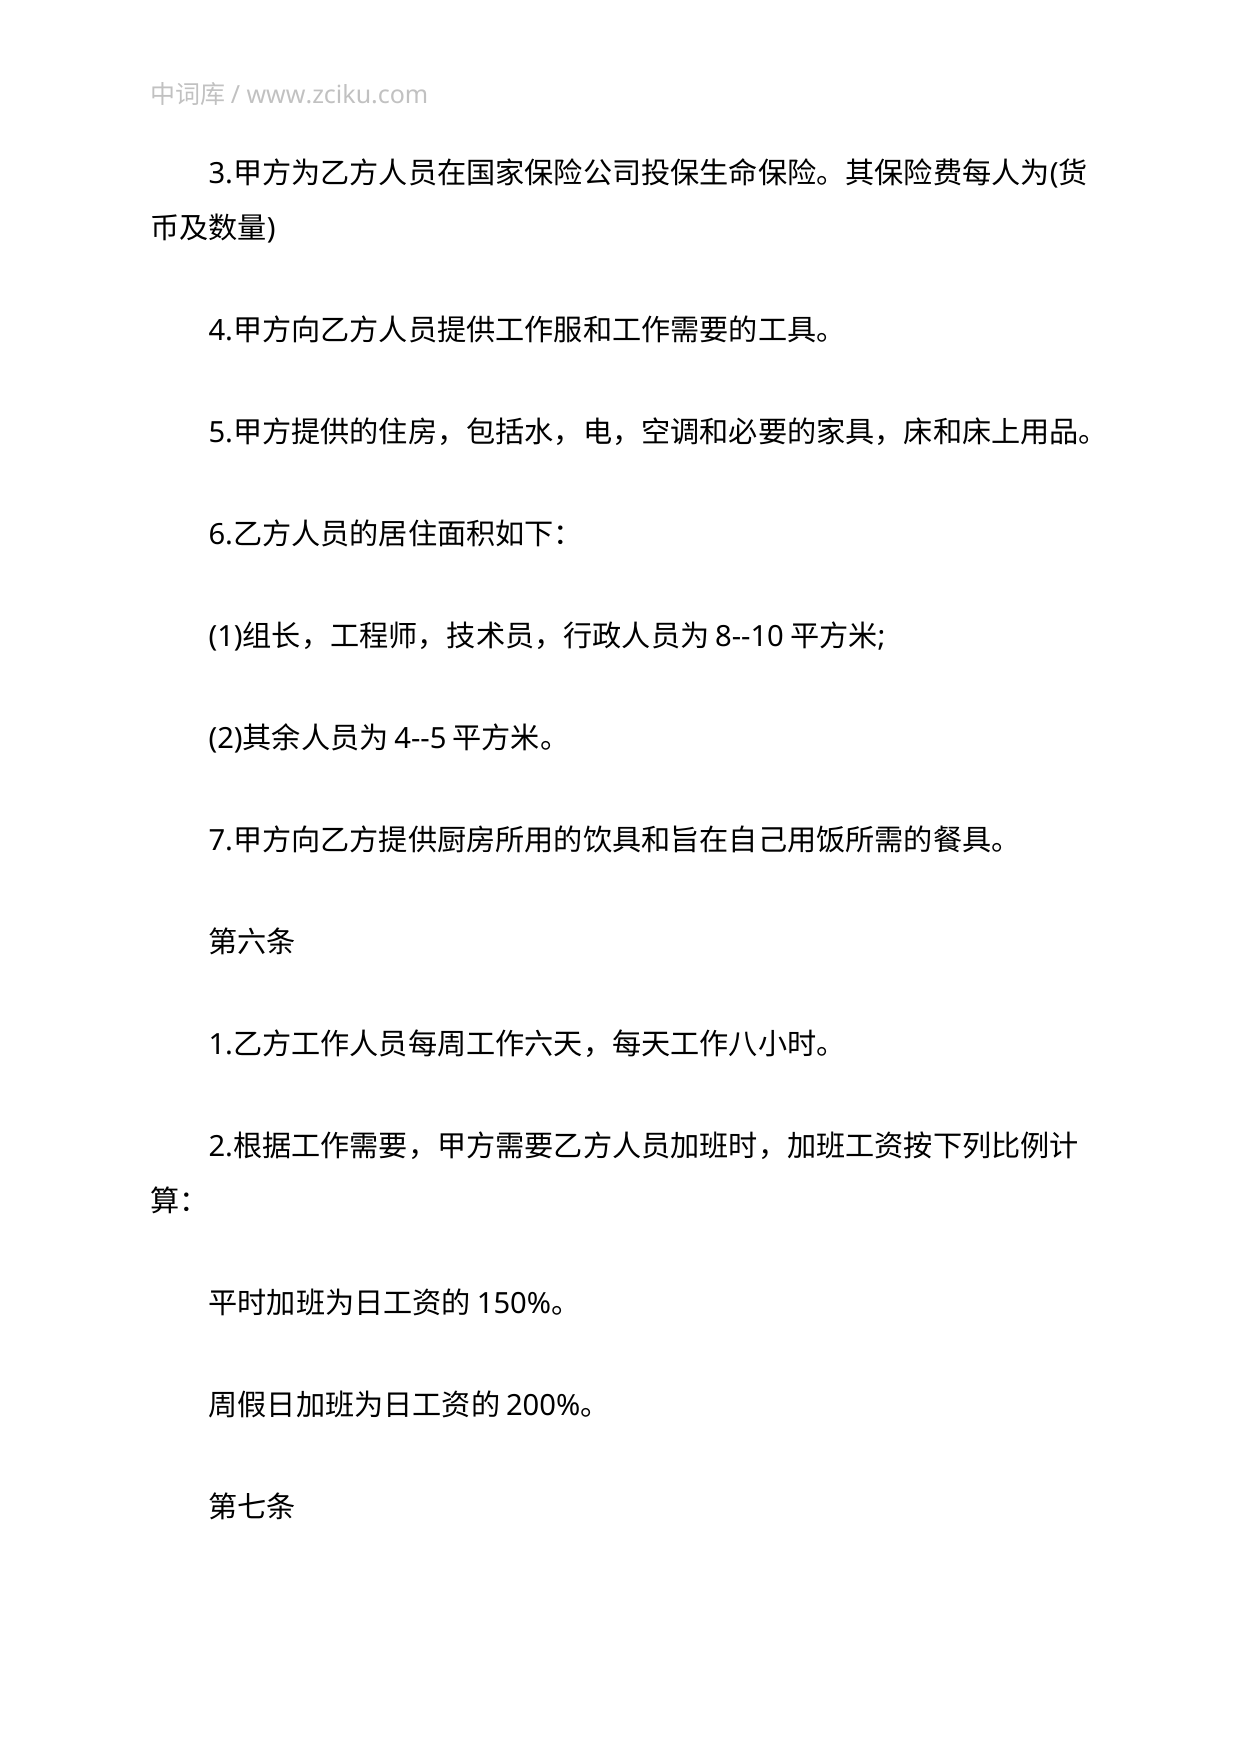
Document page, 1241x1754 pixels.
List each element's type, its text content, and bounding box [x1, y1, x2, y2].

text 4.甲方向乙方人员提供工作服和工作需要的工具。 [150, 307, 1090, 349]
text 6.乙方人员的居住面积如下： [150, 511, 1090, 553]
text 1.乙方工作人员每周工作六天，每天工作八小时。 [150, 1021, 1090, 1063]
text 第七条 [150, 1483, 1090, 1526]
text 2.根据工作需要，甲方需要乙方人员加班时，加班工资按下列比例计算： [150, 1123, 1090, 1220]
text 7.甲方向乙方提供厨房所用的饮具和旨在自己用饭所需的餐具。 [150, 817, 1090, 859]
text 平时加班为日工资的150%。 [150, 1279, 1090, 1322]
text 第六条 [150, 919, 1090, 961]
text 3.甲方为乙方人员在国家保险公司投保生命保险。其保险费每人为(货币及数量) [150, 150, 1090, 247]
text 5.甲方提供的住房，包括水，电，空调和必要的家具，床和床上用品。 [150, 409, 1090, 451]
text (1)组长，工程师，技术员，行政人员为8--10平方米; [150, 613, 1090, 655]
text (2)其余人员为4--5平方米。 [150, 715, 1090, 757]
text 周假日加班为日工资的200%。 [150, 1381, 1090, 1424]
